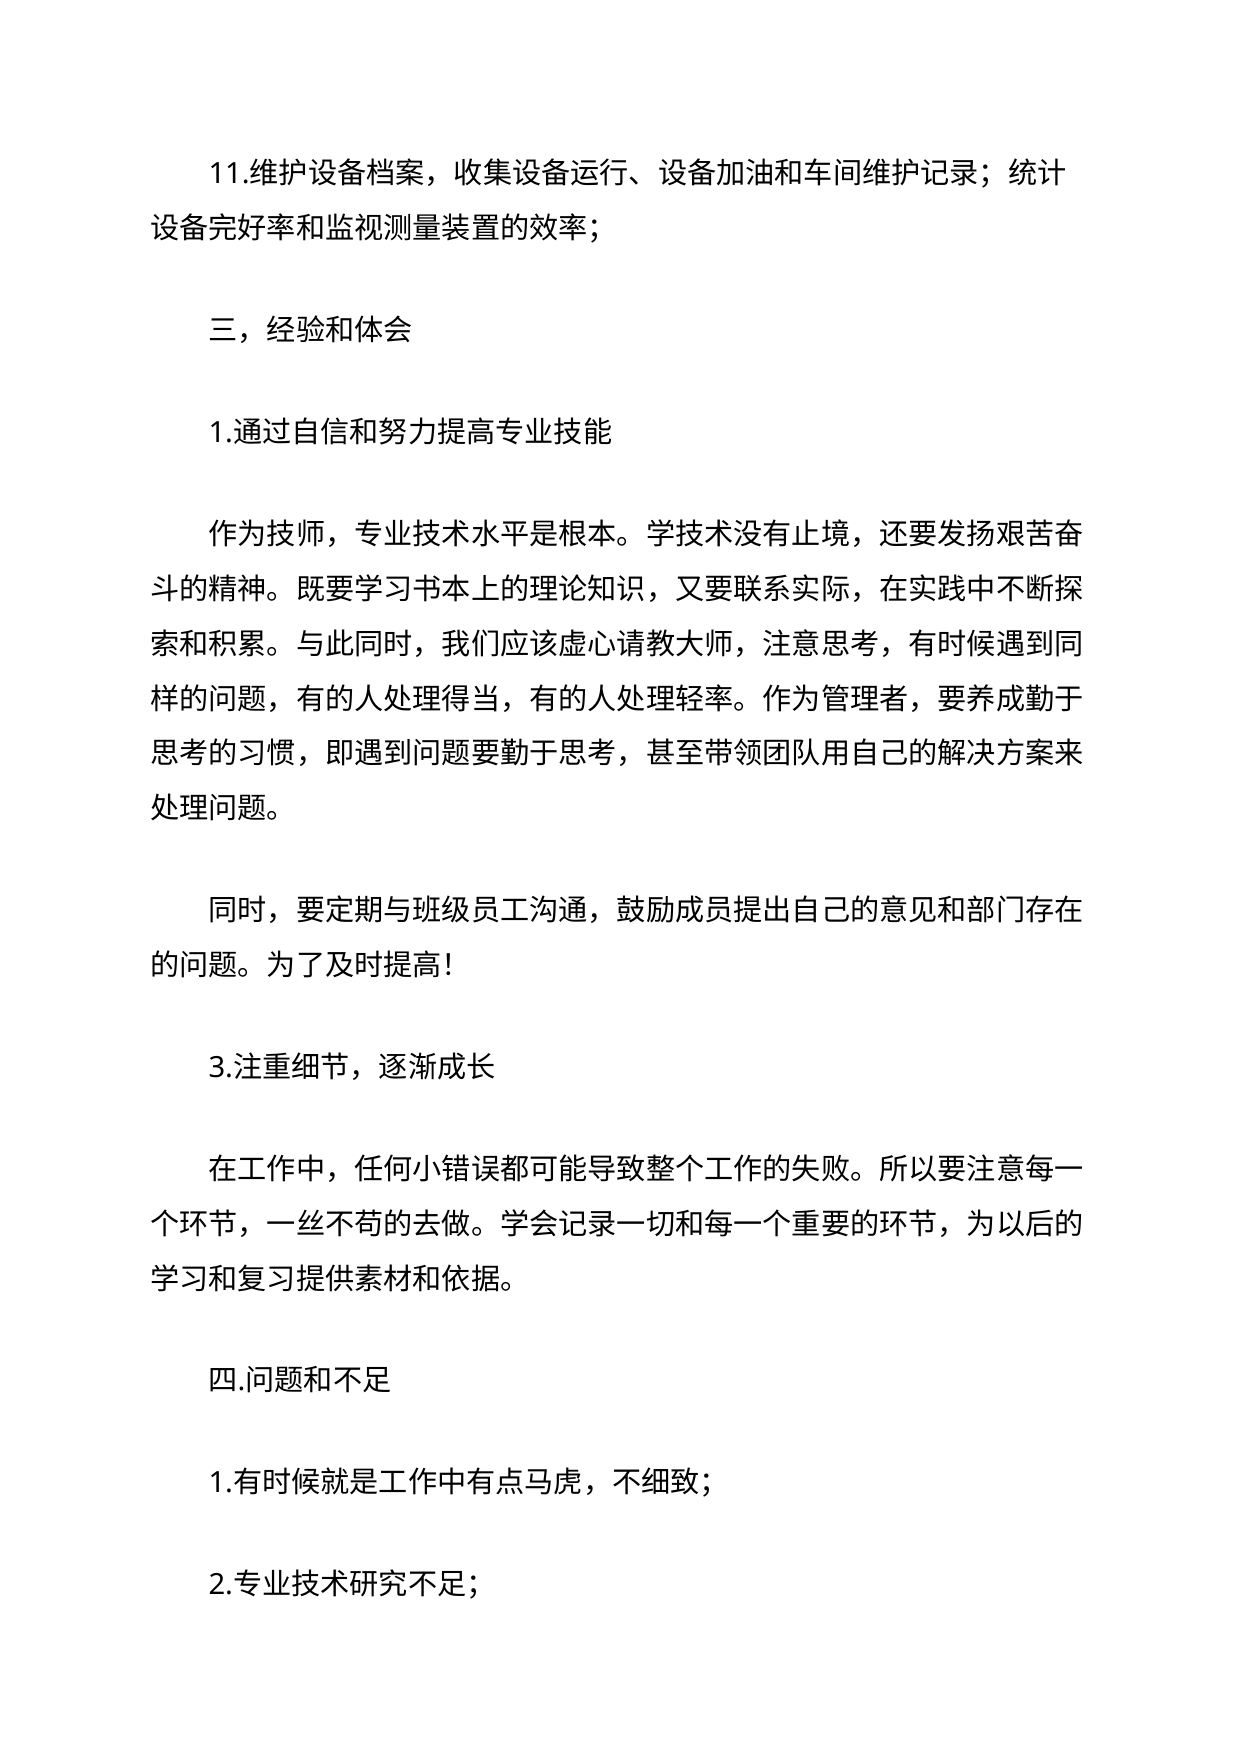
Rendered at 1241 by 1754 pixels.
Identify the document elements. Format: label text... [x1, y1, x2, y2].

text 2.专业技术研究不足； [150, 1561, 1090, 1603]
text 同时，要定期与班级员工沟通，鼓励成员提出自己的意见和部门存在的问题。为了及时提高！ [150, 887, 1090, 984]
text 1.通过自信和努力提高专业技能 [150, 408, 1090, 451]
text 1.有时候就是工作中有点马虎，不细致； [150, 1459, 1090, 1501]
text 11.维护设备档案，收集设备运行、设备加油和车间维护记录；统计设备完好率和监视测量装置的效率； [150, 150, 1090, 247]
text 四.问题和不足 [150, 1357, 1090, 1399]
text 在工作中，任何小错误都可能导致整个工作的失败。所以要注意每一个环节，一丝不苟的去做。学会记录一切和每一个重要的环节，为以后的学习和复习提供素材和依据。 [150, 1145, 1090, 1297]
text 作为技师，专业技术水平是根本。学技术没有止境，还要发扬艰苦奋斗的精神。既要学习书本上的理论知识，又要联系实际，在实践中不断探索和积累。与此同时，我们应该虚心请教大师，注意思考，有时候遇到同样的问题，有的人处理得当，有的人处理轻率。作为管理者，要养成勤于思考的习惯，即遇到问题要勤于思考，甚至带领团队用自己的解决方案来处理问题。 [150, 511, 1090, 827]
text 三，经验和体会 [150, 307, 1090, 349]
text 3.注重细节，逐渐成长 [150, 1043, 1090, 1086]
